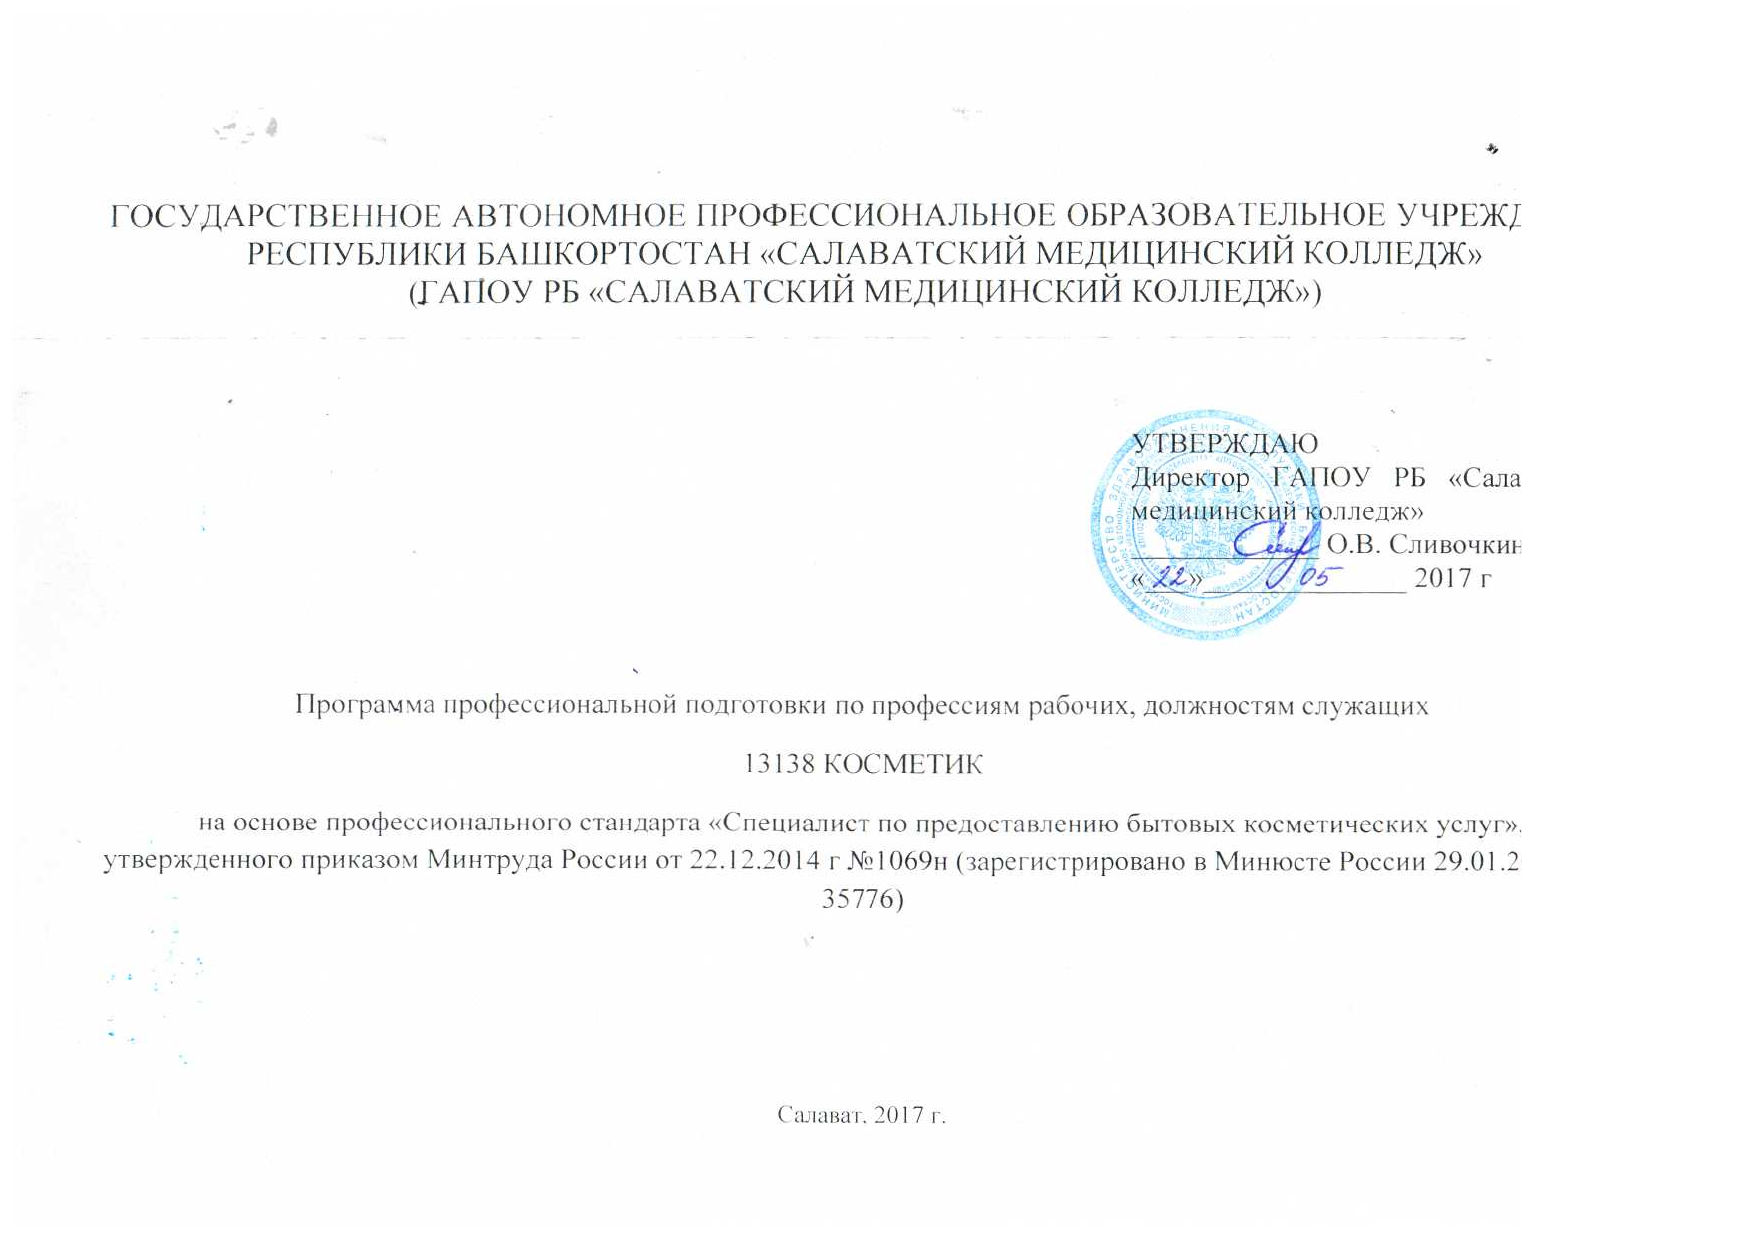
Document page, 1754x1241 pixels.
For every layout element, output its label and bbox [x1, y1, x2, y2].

picture [3, 6, 1522, 1234]
